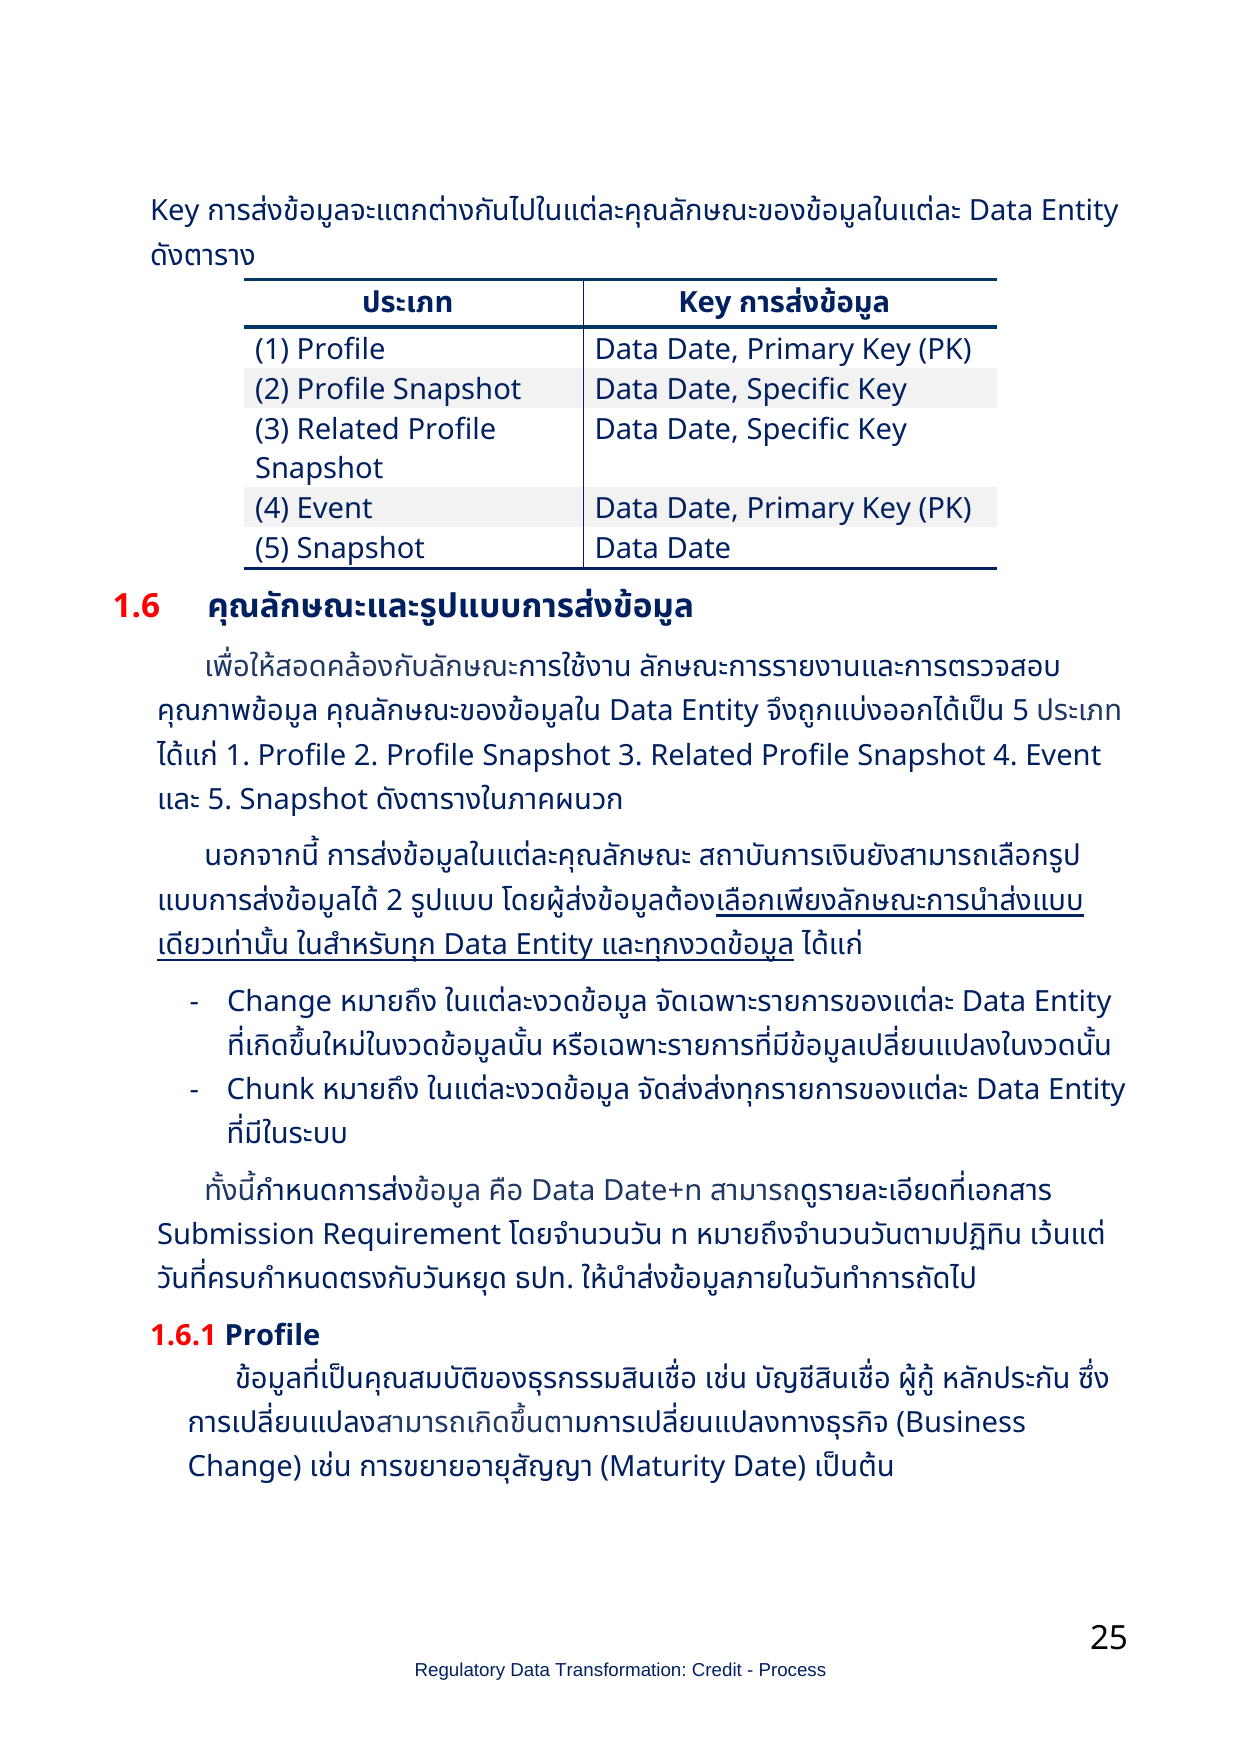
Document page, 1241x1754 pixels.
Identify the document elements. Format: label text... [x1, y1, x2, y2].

table_header Key การส่งข้อมูล [584, 281, 997, 325]
table_cell Data Date, Specific Key [584, 368, 997, 408]
text ข้อมูลที่เป็นคุณสมบัติของธุรกรรมสินเชื่อ เช่น บัญชีสินเชื่อ ผู้กู้ หลักประกัน ซึ่งการเปลี่ยนแปลงสามารถเกิดขึ้นตามการเปลี่ยนแปลงทางธุรกิจ (Business Change) เช่น การขยายอายุสัญญา (Maturity Date) เป็นต้น [187, 1357, 1128, 1490]
table_cell (4) Event [244, 487, 583, 527]
table_cell Data Date [584, 527, 997, 567]
table_cell (1) Profile [244, 329, 583, 368]
table_cell Data Date, Specific Key [584, 408, 997, 487]
table_cell Data Date, Primary Key (PK) [584, 487, 997, 527]
text นอกจากนี้ การส่งข้อมูลในแต่ละคุณลักษณะ สถาบันการเงินยังสามารถเลือกรูปแบบการส่งข้อมูลได้ 2 รูปแบบ โดยผู้ส่งข้อมูลต้องเลือกเพียงลักษณะการนำส่งแบบเดียวเท่านั้น ในสำหรับทุก Data Entity และทุกงวดข้อมูล ได้แก่ [157, 835, 1128, 967]
table_header ประเภท [244, 281, 583, 325]
table_cell (3) Related Profile Snapshot [244, 408, 583, 487]
list Chunk หมายถึง ในแต่ละงวดข้อมูล จัดส่งส่งทุกรายการของแต่ละ Data Entity ที่มีในระบบ [189, 1068, 1128, 1157]
list Change หมายถึง ในแต่ละงวดข้อมูล จัดเฉพาะรายการของแต่ละ Data Entity ที่เกิดขึ้นใหม่ในงวดข้อมูลนั้น หรือเฉพาะรายการที่มีข้อมูลเปลี่ยนแปลงในงวดนั้น [189, 980, 1128, 1068]
subtitle คุณลักษณะและรูปแบบการส่งข้อมูล [112, 582, 1128, 633]
subtitle 1.6.1 Profile [150, 1314, 1128, 1354]
table_cell Data Date, Primary Key (PK) [584, 329, 997, 368]
text เพื่อให้สอดคล้องกับลักษณะการใช้งาน ลักษณะการรายงานและการตรวจสอบคุณภาพข้อมูล คุณลักษณะของข้อมูลใน Data Entity จึงถูกแบ่งออกได้เป็น 5 ประเภท ได้แก่ 1. Profile 2. Profile Snapshot 3. Related Profile Snapshot 4. Event และ 5. Snapshot ดังตารางในภาคผนวก [157, 645, 1128, 822]
text Key การส่งข้อมูลจะแตกต่างกันไปในแต่ละคุณลักษณะของข้อมูลในแต่ละ Data Entity ดังตาราง [150, 190, 1128, 278]
text ทั้งนี้กำหนดการส่งข้อมูล คือ Data Date+n สามารถดูรายละเอียดที่เอกสาร Submission Requirement โดยจำนวนวัน n หมายถึงจำนวนวันตามปฏิทิน เว้นแต่วันที่ครบกำหนดตรงกับวันหยุด ธปท. ให้นำส่งข้อมูลภายในวันทำการถัดไป [157, 1169, 1128, 1302]
table_cell (5) Snapshot [244, 527, 583, 567]
table_cell (2) Profile Snapshot [244, 368, 583, 408]
